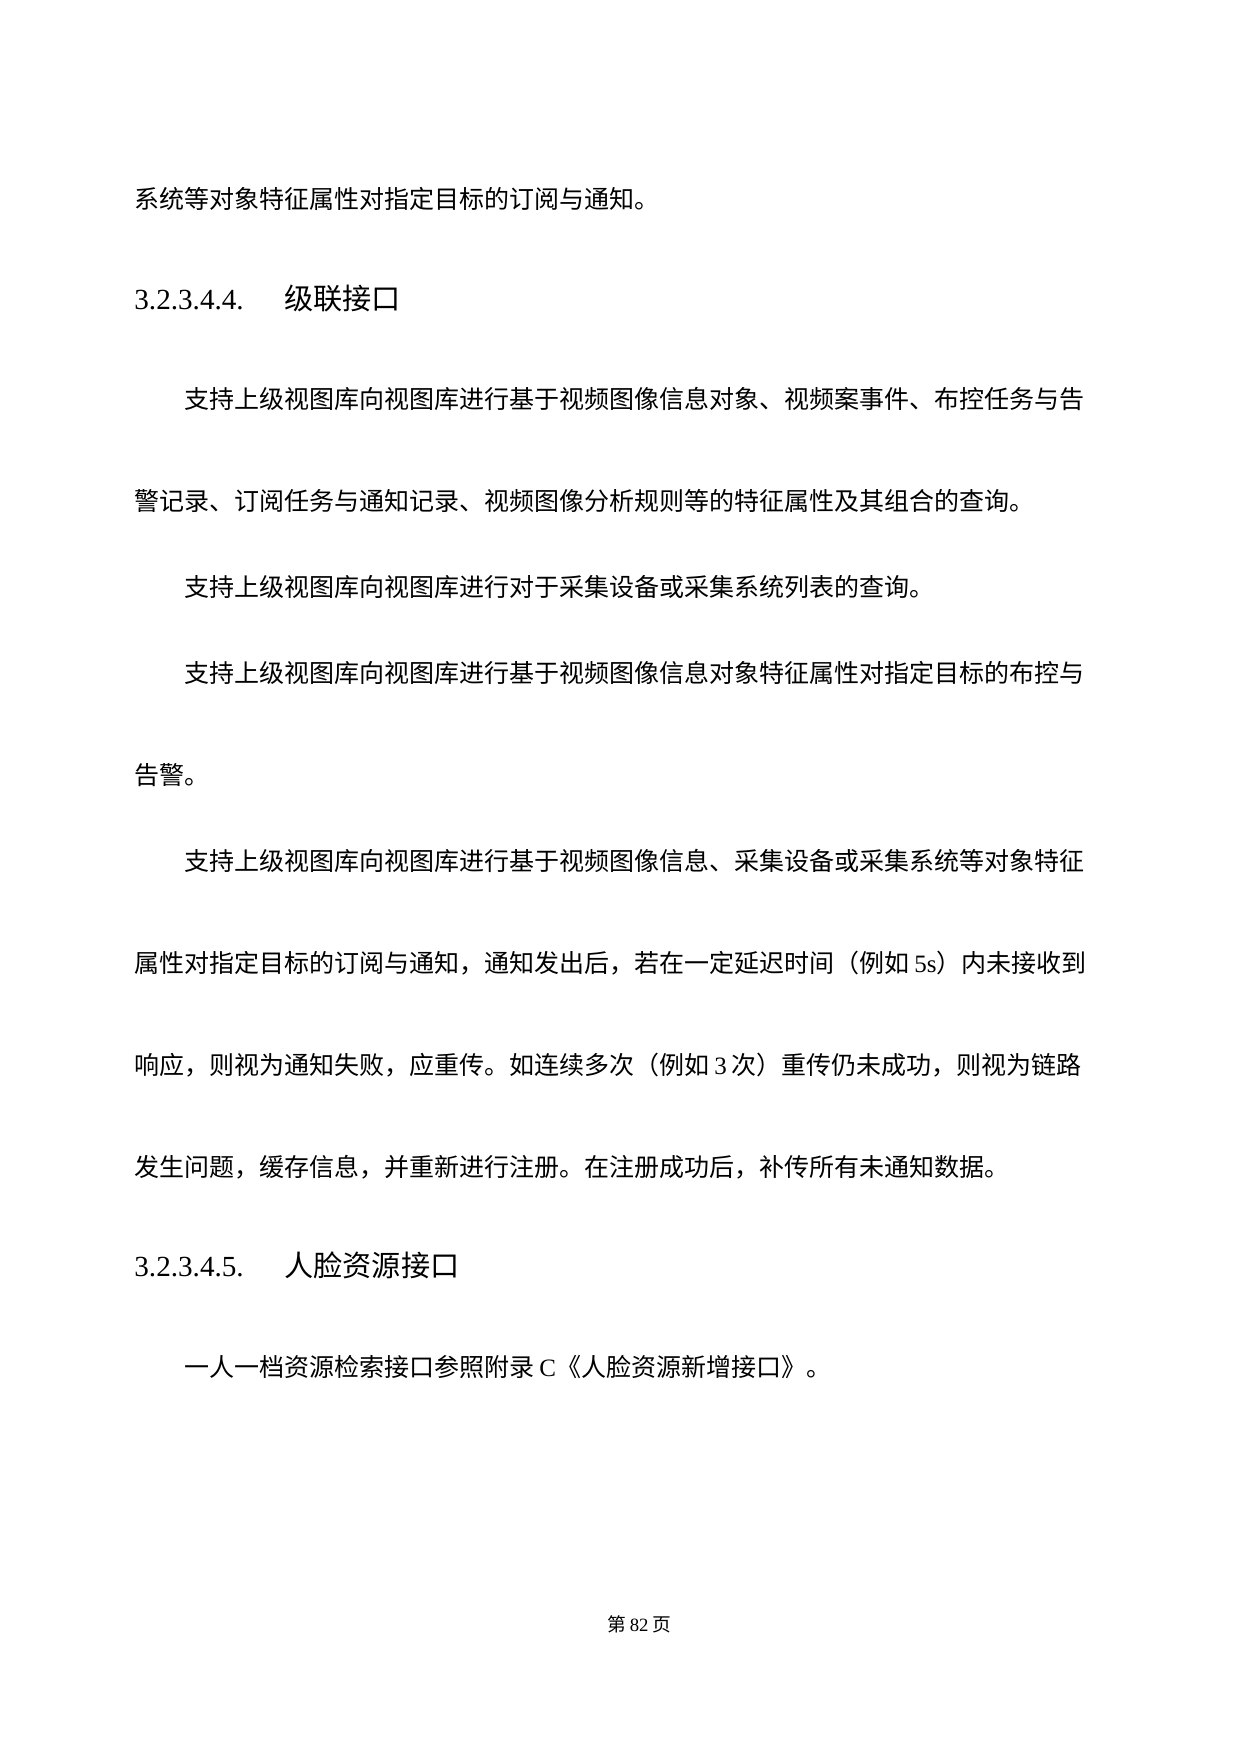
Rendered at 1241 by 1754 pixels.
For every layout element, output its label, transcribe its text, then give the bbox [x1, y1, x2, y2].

text 支持上级视图库向视图库进行对于采集设备或采集系统列表的查询。 [134, 552, 1106, 620]
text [134, 164, 1106, 232]
text 一人一档资源检索接口参照附录C《人脸资源新增接口》。 [134, 1332, 1106, 1399]
text 支持上级视图库向视图库进行基于视频图像信息对象、视频案事件、布控任务与告警记录、订阅任务与通知记录、视频图像分析规则等的特征属性及其组合的查询。 [134, 364, 1106, 534]
text 支持上级视图库向视图库进行基于视频图像信息对象特征属性对指定目标的布控与告警。 [134, 638, 1106, 808]
subtitle 级联接口 [134, 262, 1106, 330]
subtitle 人脸资源接口 [134, 1230, 1106, 1298]
text 支持上级视图库向视图库进行基于视频图像信息、采集设备或采集系统等对象特征属性对指定目标的订阅与通知，通知发出后，若在一定延迟时间（例如5s）内未接收到响应，则视为通知失败，应重传。如连续多次（例如3次）重传仍未成功，则视为链路发生问题，缓存信息，并重新进行注册。在注册成功后，补传所有未通知数据。 [134, 826, 1106, 1199]
